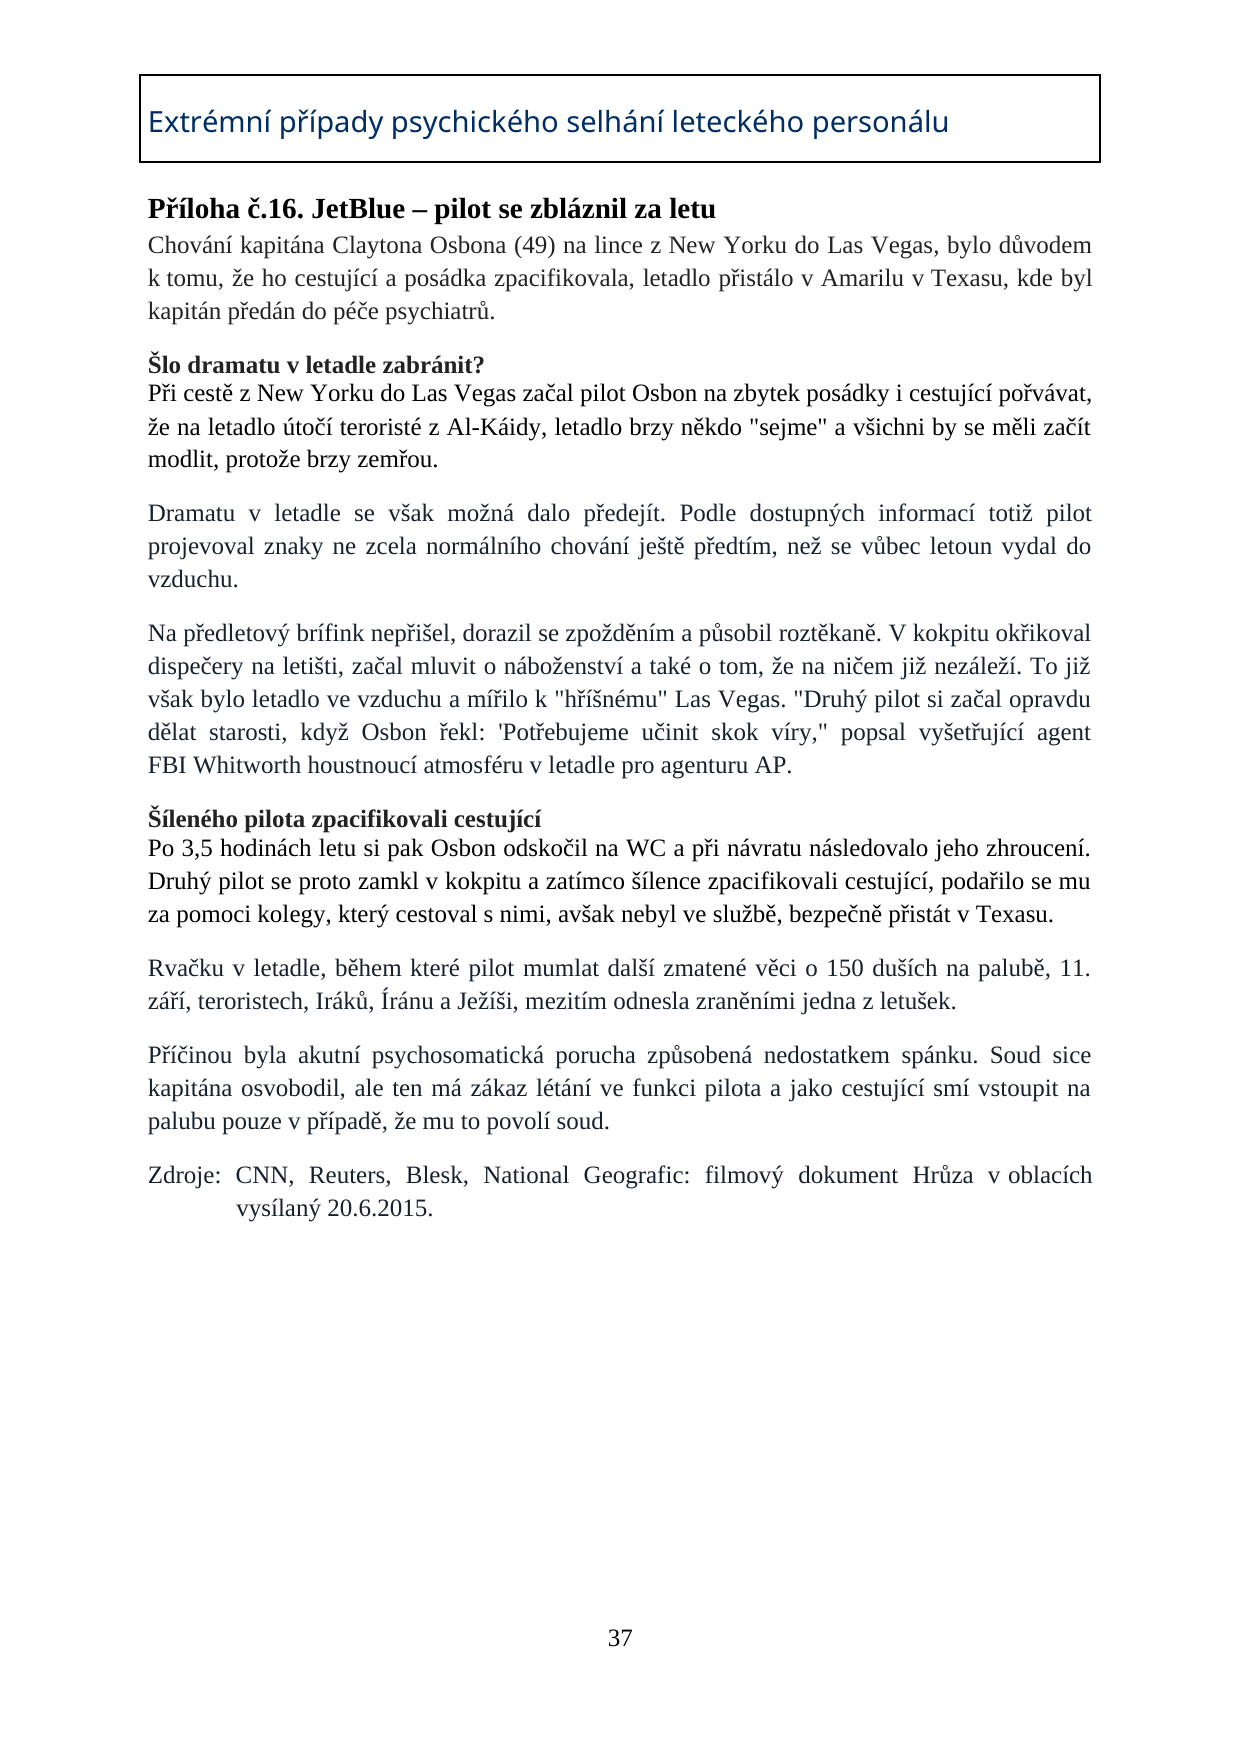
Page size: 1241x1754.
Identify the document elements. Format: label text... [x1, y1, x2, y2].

text Na předletový brífink nepřišel, dorazil se zpožděním a působil roztěkaně. V kokpitu okřikoval dispečery na letišti, začal mluvit o náboženství a také o tom, že na ničem již nezáleží. To již však bylo letadlo ve vzduchu a mířilo k "hříšnému" Las Vegas. "Druhý pilot si začal opravdu dělat starosti, když Osbon řekl: 'Potřebujeme učinit skok víry," popsal vyšetřující agent FBI Whitworth houstnoucí atmosféru v letadle pro agenturu AP. [148, 618, 1093, 779]
text Šlo dramatu v letadle zabránit? [148, 350, 1093, 378]
text Chování kapitána Claytona Osbona (49) na lince z New Yorku do Las Vegas, bylo důvodem k tomu, že ho cestující a posádka zpacifikovala, letadlo přistálo v Amarilu v Texasu, kde byl kapitán předán do péče psychiatrů. [148, 230, 1093, 325]
text Dramatu v letadle se však možná dalo předejít. Podle dostupných informací totiž pilot projevoval znaky ne zcela normálního chování ještě předtím, než se vůbec letoun vydal do vzduchu. [148, 498, 1093, 593]
subtitle Příloha č.16. JetBlue – pilot se zbláznil za letu [148, 191, 1093, 225]
text Po 3,5 hodinách letu si pak Osbon odskočil na WC a při návratu následovalo jeho zhroucení. Druhý pilot se proto zamkl v kokpitu a zatímco šílence zpacifikovali cestující, podařilo se mu za pomoci kolegy, který cestoval s nimi, avšak nebyl ve službě, bezpečně přistát v Texasu. [148, 833, 1093, 928]
text Při cestě z New Yorku do Las Vegas začal pilot Osbon na zbytek posádky i cestující pořvávat, že na letadlo útočí teroristé z Al-Káidy, letadlo brzy někdo "sejme" a všichni by se měli začít modlit, protože brzy zemřou. [148, 378, 1093, 473]
text Příčinou byla akutní psychosomatická porucha způsobená nedostatkem spánku. Soud sice kapitána osvobodil, ale ten má zákaz létání ve funkci pilota a jako cestující smí vstoupit na palubu pouze v případě, že mu to povolí soud. [148, 1040, 1093, 1134]
text Zdroje: CNN, Reuters, Blesk, National Geografic: filmový dokument Hrůza v oblacích vysílaný 20.6.2015. [148, 1160, 1093, 1221]
text Rvačku v letadle, během které pilot mumlat další zmatené věci o 150 duších na palubě, 11. září, teroristech, Iráků, Íránu a Ježíši, mezitím odnesla zraněními jedna z letušek. [148, 953, 1093, 1015]
text Šíleného pilota zpacifikovali cestující [148, 804, 1093, 833]
